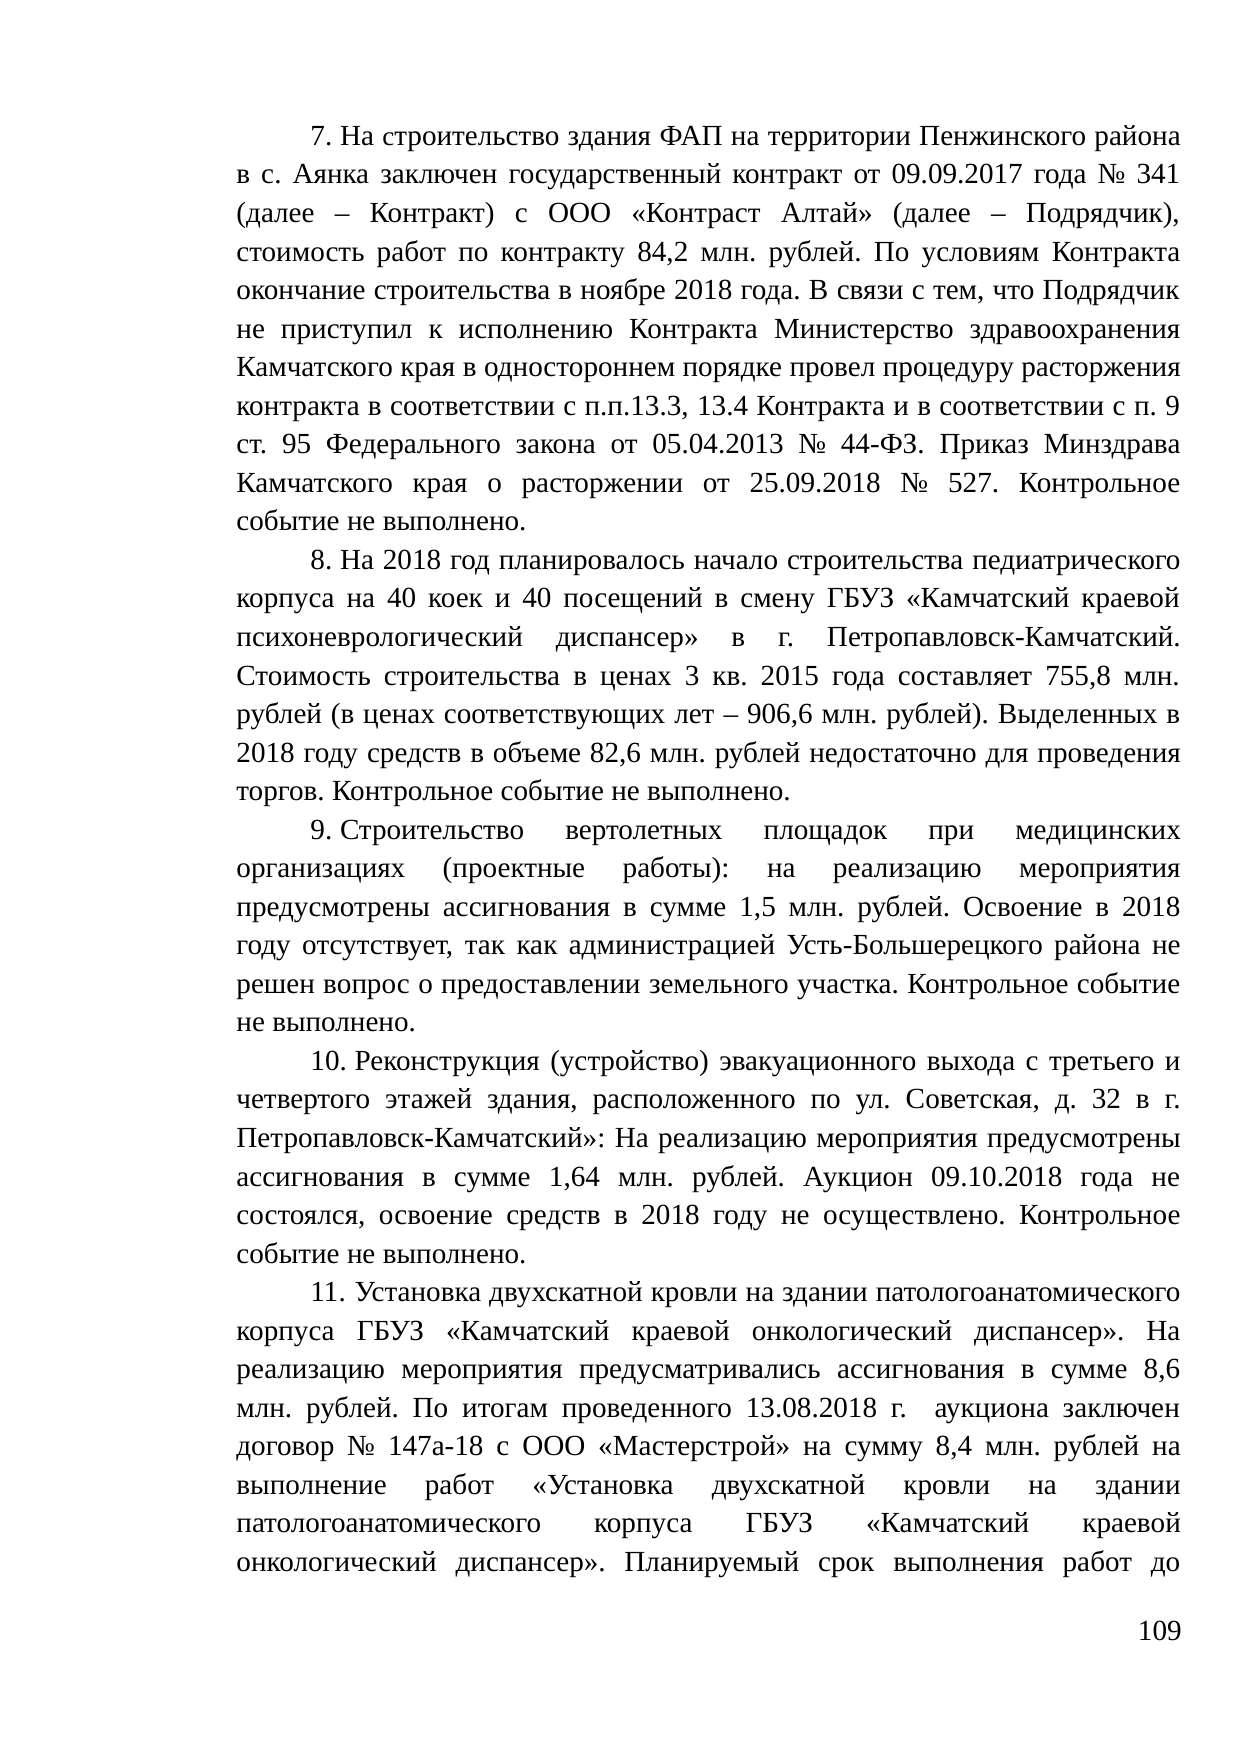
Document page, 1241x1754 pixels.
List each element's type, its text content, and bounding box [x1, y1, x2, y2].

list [236, 1274, 1181, 1578]
list Строительство вертолетных площадок при медицинских организациях (проектные работы): на реализацию мероприятия предусмотрены ассигнования в сумме 1,5 млн. рублей. Освоение в 2018 году отсутствует, так как администрацией Усть-Большерецкого района не решен вопрос о предоставлении земельного участка. Контрольное событие не выполнено. [236, 812, 1181, 1038]
list Реконструкция (устройство) эвакуационного выхода с третьего и четвертого этажей здания, расположенного по ул. Советская, д. 32 в г. Петропавловск-Камчатский»: На реализацию мероприятия предусмотрены ассигнования в сумме 1,64 млн. рублей. Аукцион 09.10.2018 года не состоялся, освоение средств в 2018 году не осуществлено. Контрольное событие не выполнено. [236, 1043, 1181, 1269]
list На строительство здания ФАП на территории Пенжинского района в с. Аянка заключен государственный контракт от 09.09.2017 года № 341 (далее – Контракт) с ООО «Контраст Алтай» (далее – Подрядчик), стоимость работ по контракту 84,2 млн. рублей. По условиям Контракта окончание строительства в ноябре 2018 года. В связи с тем, что Подрядчик не приступил к исполнению Контракта Министерство здравоохранения Камчатского края в одностороннем порядке провел процедуру расторжения контракта в соответствии с п.п.13.3, 13.4 Контракта и в соответствии с п. 9 ст. 95 Федерального закона от 05.04.2013 № 44-ФЗ. Приказ Минздрава Камчатского края о расторжении от 25.09.2018 № 527. Контрольное событие не выполнено. [236, 118, 1181, 537]
list На 2018 год планировалось начало строительства педиатрического корпуса на 40 коек и 40 посещений в смену ГБУЗ «Камчатский краевой психоневрологический диспансер» в г. Петропавловск-Камчатский. Стоимость строительства в ценах 3 кв. 2015 года составляет 755,8 млн. рублей (в ценах соответствующих лет – 906,6 млн. рублей). Выделенных в 2018 году средств в объеме 82,6 млн. рублей недостаточно для проведения торгов. Контрольное событие не выполнено. [236, 542, 1181, 807]
